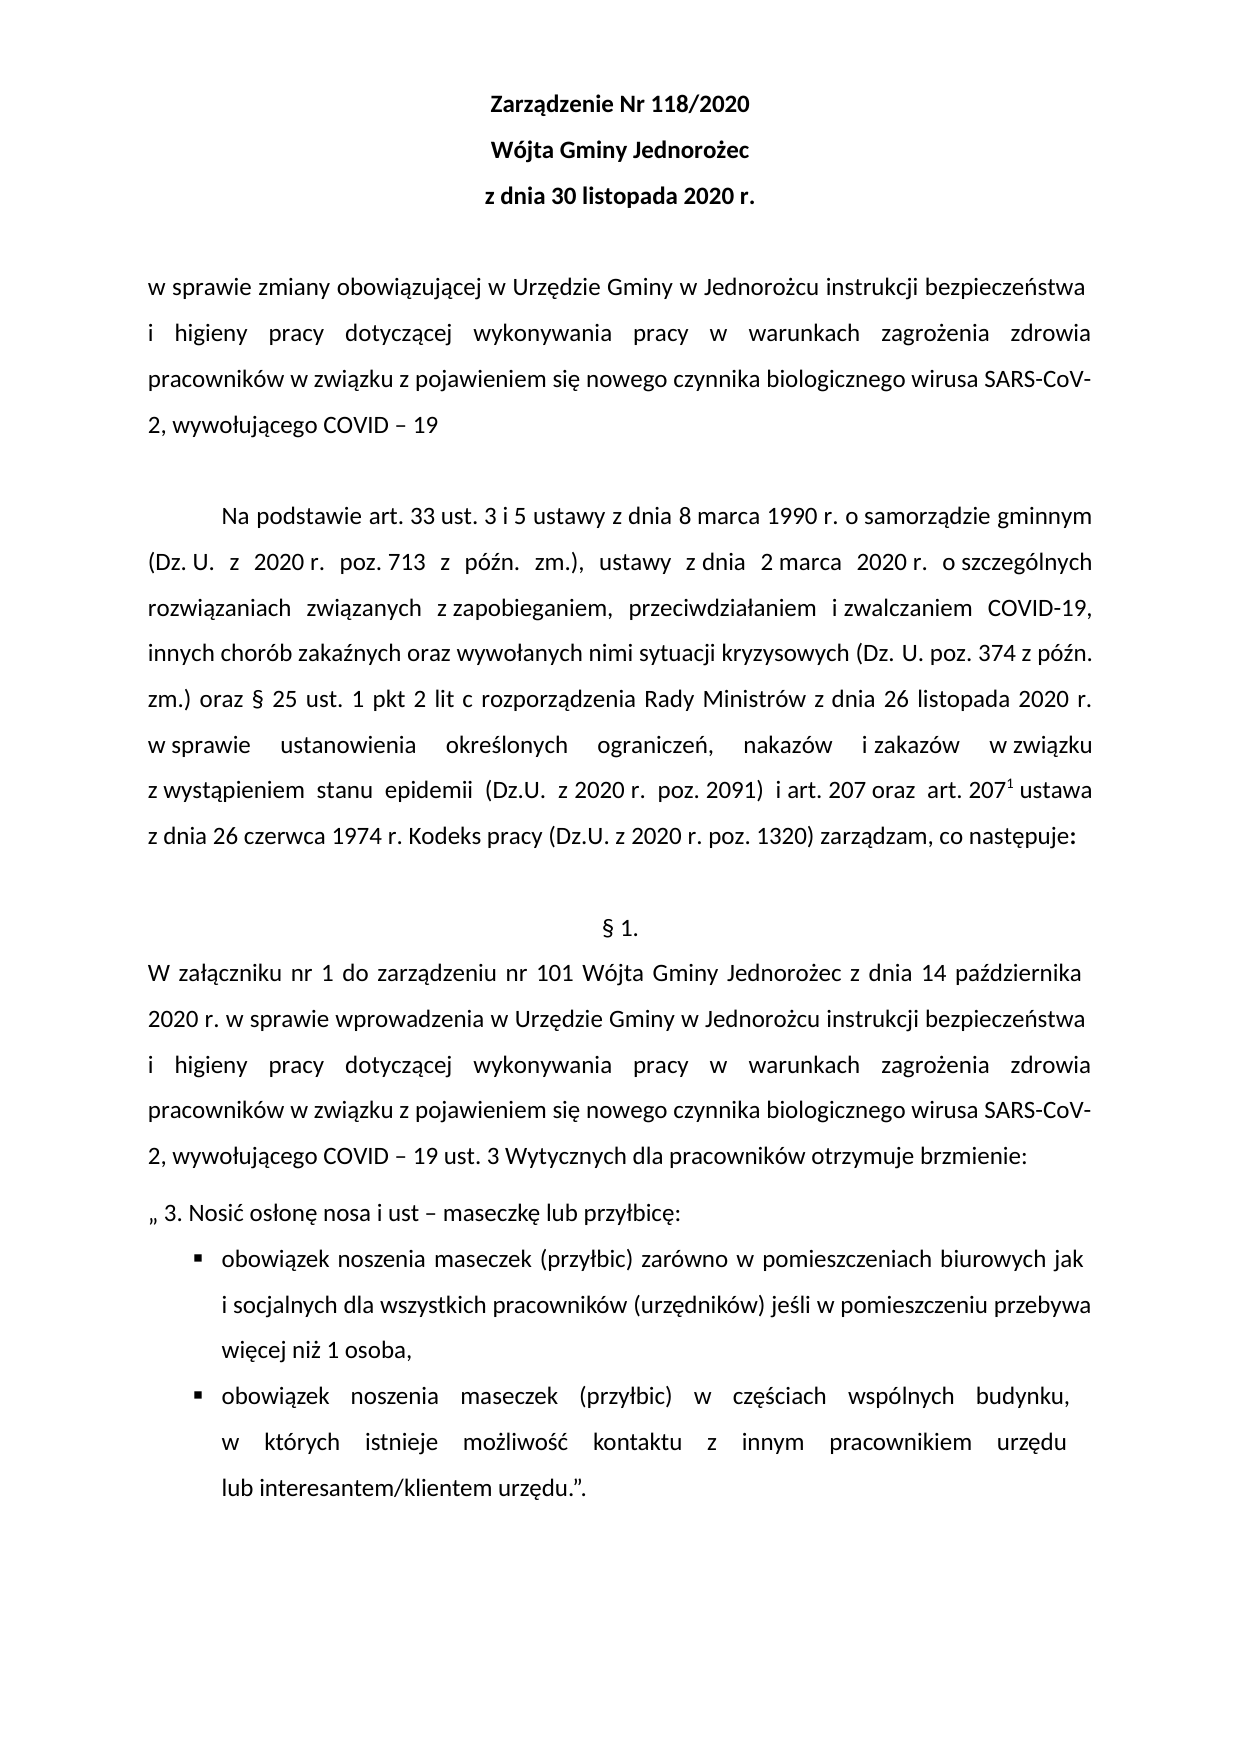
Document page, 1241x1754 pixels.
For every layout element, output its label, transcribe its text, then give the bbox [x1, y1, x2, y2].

text Zarządzenie Nr 118/2020 Wójta Gminy Jednorożec [148, 89, 1093, 165]
text Na podstawie art. 33 ust. 3 i 5 ustawy z dnia 8 marca 1990 r. o samorządzie gminnym (Dz. U. z 2020 r. poz. 713 z późn. zm.), ustawy z dnia 2 marca 2020 r. o szczególnych rozwiązaniach związanych z zapobieganiem, przeciwdziałaniem i zwalczaniem COVID-19, innych chorób zakaźnych oraz wywołanych nimi sytuacji kryzysowych (Dz. U. poz. 374 z późn. zm.) oraz § 25 ust. 1 pkt 2 lit c rozporządzenia Rady Ministrów z dnia 26 listopada 2020 r. w sprawie ustanowienia określonych ograniczeń, nakazów i zakazów w związku z wystąpieniem stanu epidemii (Dz.U. z 2020 r. poz. 2091) i art. 207 oraz art. 2071 ustawa z dnia 26 czerwca 1974 r. Kodeks pracy (Dz.U. z 2020 r. poz. 1320) zarządzam, co następuje: [148, 500, 1093, 851]
list obowiązek noszenia maseczek (przyłbic) w częściach wspólnych budynku, w których istnieje możliwość kontaktu z innym pracownikiem urzędu lub interesantem/klientem urzędu.”. [192, 1380, 1093, 1502]
text z dnia 30 listopada 2020 r. [148, 180, 1093, 211]
list obowiązek noszenia maseczek (przyłbic) zarówno w pomieszczeniach biurowych jak i socjalnych dla wszystkich pracowników (urzędników) jeśli w pomieszczeniu przebywa więcej niż 1 osoba, [192, 1243, 1093, 1365]
text „ 3. Nosić osłonę nosa i ust – maseczkę lub przyłbicę: [148, 1197, 1093, 1228]
text w sprawie zmiany obowiązującej w Urzędzie Gminy w Jednorożcu instrukcji bezpieczeństwa i higieny pracy dotyczącej wykonywania pracy w warunkach zagrożenia zdrowia pracowników w związku z pojawieniem się nowego czynnika biologicznego wirusa SARS-CoV-2, wywołującego COVID – 19 [148, 272, 1093, 439]
text § 1. [148, 912, 1093, 942]
text W załączniku nr 1 do zarządzeniu nr 101 Wójta Gminy Jednorożec z dnia 14 października 2020 r. w sprawie wprowadzenia w Urzędzie Gminy w Jednorożcu instrukcji bezpieczeństwa i higieny pracy dotyczącej wykonywania pracy w warunkach zagrożenia zdrowia pracowników w związku z pojawieniem się nowego czynnika biologicznego wirusa SARS-CoV-2, wywołującego COVID – 19 ust. 3 Wytycznych dla pracowników otrzymuje brzmienie: [148, 957, 1093, 1171]
